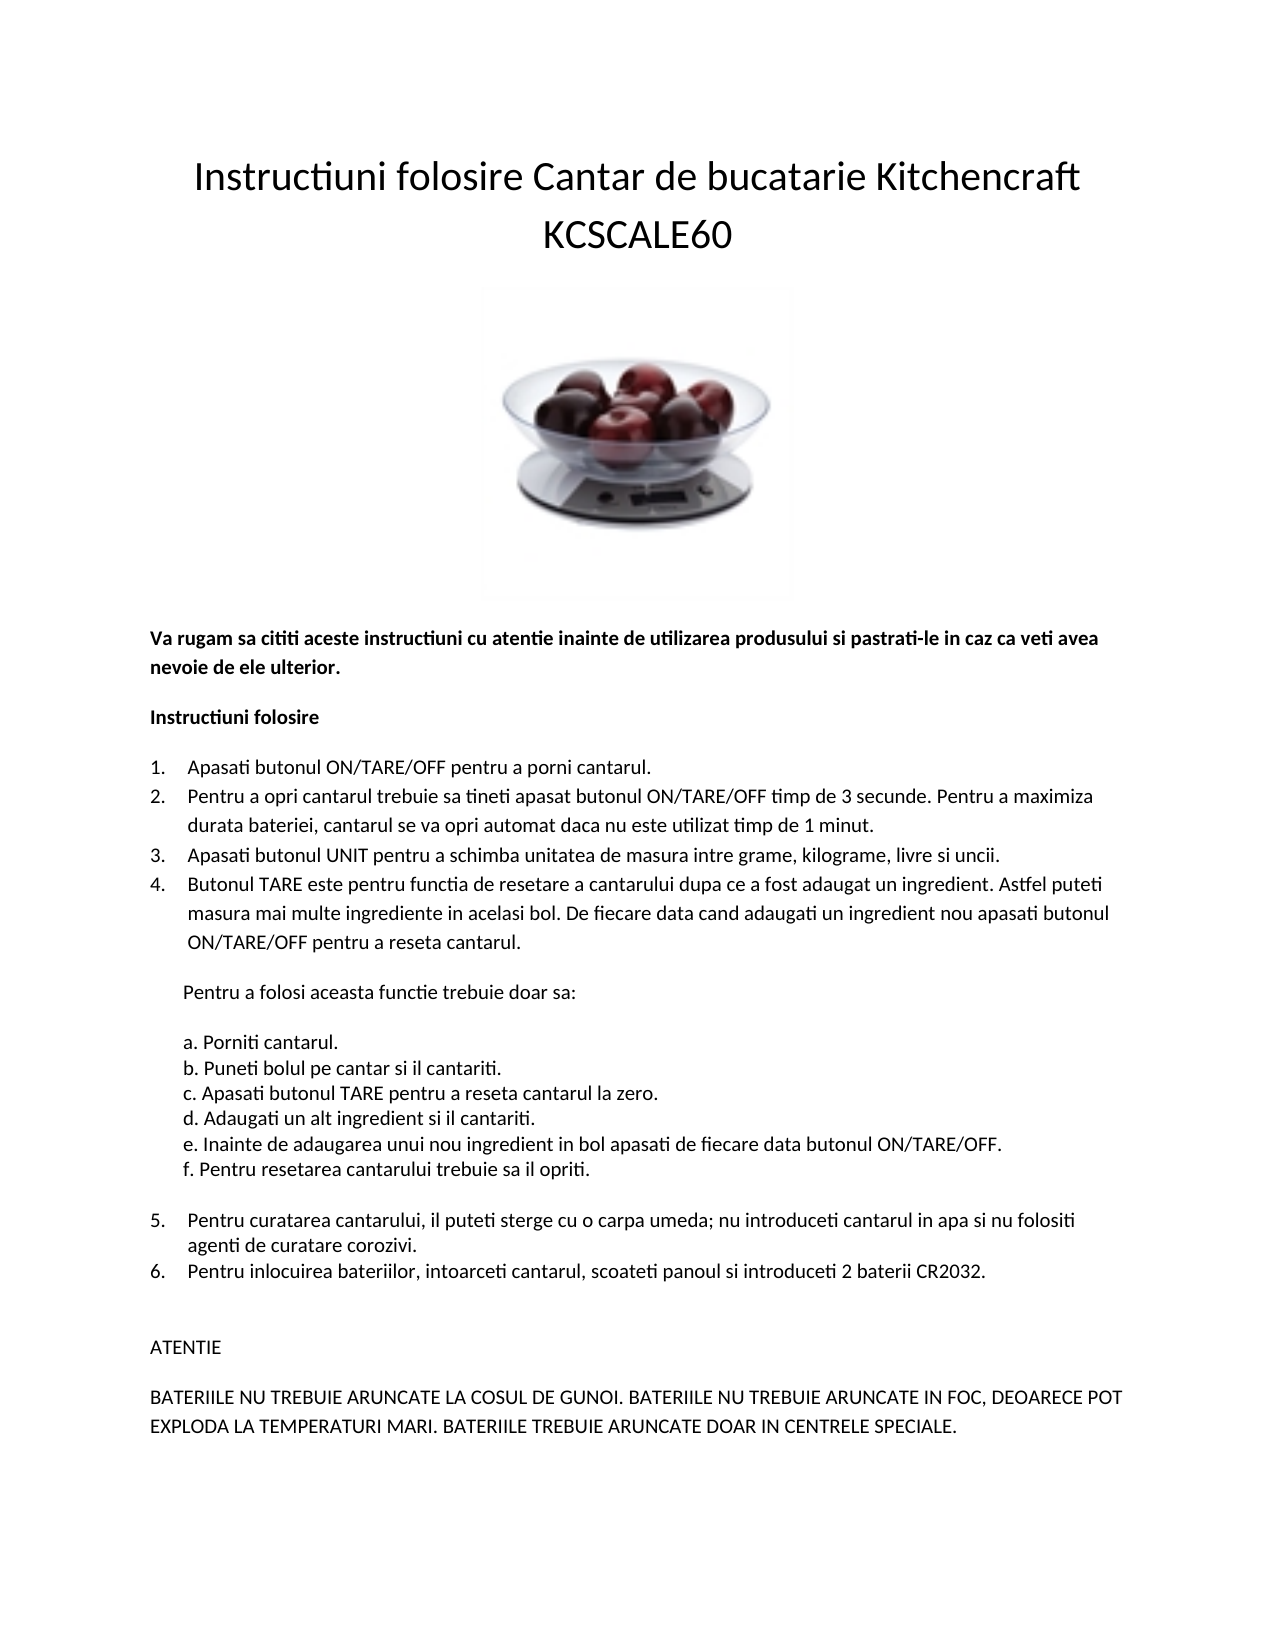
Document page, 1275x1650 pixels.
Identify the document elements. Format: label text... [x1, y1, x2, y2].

text BATERIILE NU TREBUIE ARUNCATE LA COSUL DE GUNOI. BATERIILE NU TREBUIE ARUNCATE IN FOC, DEOARECE POT EXPLODA LA TEMPERATURI MARI. BATERIILE TREBUIE ARUNCATE DOAR IN CENTRELE SPECIALE. [150, 1384, 1125, 1439]
text d. Adaugati un alt ingredient si il cantariti. [150, 1106, 1125, 1131]
list Pentru a opri cantarul trebuie sa tineti apasat butonul ON/TARE/OFF timp de 3 secunde. Pentru a maximiza durata bateriei, cantarul se va opri automat daca nu este utilizat timp de 1 minut. [150, 783, 1125, 838]
text Instructiuni folosire Cantar de bucatarie Kitchencraft KCSCALE60 [150, 150, 1125, 259]
text f. Pentru resetarea cantarului trebuie sa il opriti. [150, 1156, 1125, 1182]
text ATENTIE [150, 1334, 1125, 1360]
text Instructiuni folosire [150, 704, 1125, 730]
text c. Apasati butonul TARE pentru a reseta cantarul la zero. [150, 1080, 1125, 1106]
list Apasati butonul UNIT pentru a schimba unitatea de masura intre grame, kilograme, livre si uncii. [150, 842, 1125, 867]
text Va rugam sa cititi aceste instructiuni cu atentie inainte de utilizarea produsului si pastrati-le in caz ca veti avea nevoie de ele ulterior. [150, 625, 1125, 680]
list Butonul TARE este pentru functia de resetare a cantarului dupa ce a fost adaugat un ingredient. Astfel puteti masura mai multe ingrediente in acelasi bol. De fiecare data cand adaugati un ingredient nou apasati butonul ON/TARE/OFF pentru a reseta cantarul. [150, 871, 1125, 955]
list Apasati butonul ON/TARE/OFF pentru a porni cantarul. [150, 754, 1125, 780]
text Pentru a folosi aceasta functie trebuie doar sa: [150, 979, 1125, 1005]
list Pentru curatarea cantarului, il puteti sterge cu o carpa umeda; nu introduceti cantarul in apa si nu folositi agenti de curatare corozivi. [150, 1207, 1125, 1258]
text e. Inainte de adaugarea unui nou ingredient in bol apasati de fiecare data butonul ON/TARE/OFF. [150, 1131, 1125, 1156]
text a. Porniti cantarul. [150, 1029, 1125, 1055]
picture [481, 287, 794, 601]
list Pentru inlocuirea bateriilor, intoarceti cantarul, scoateti panoul si introduceti 2 baterii CR2032. [150, 1258, 1125, 1283]
text b. Puneti bolul pe cantar si il cantariti. [150, 1055, 1125, 1080]
